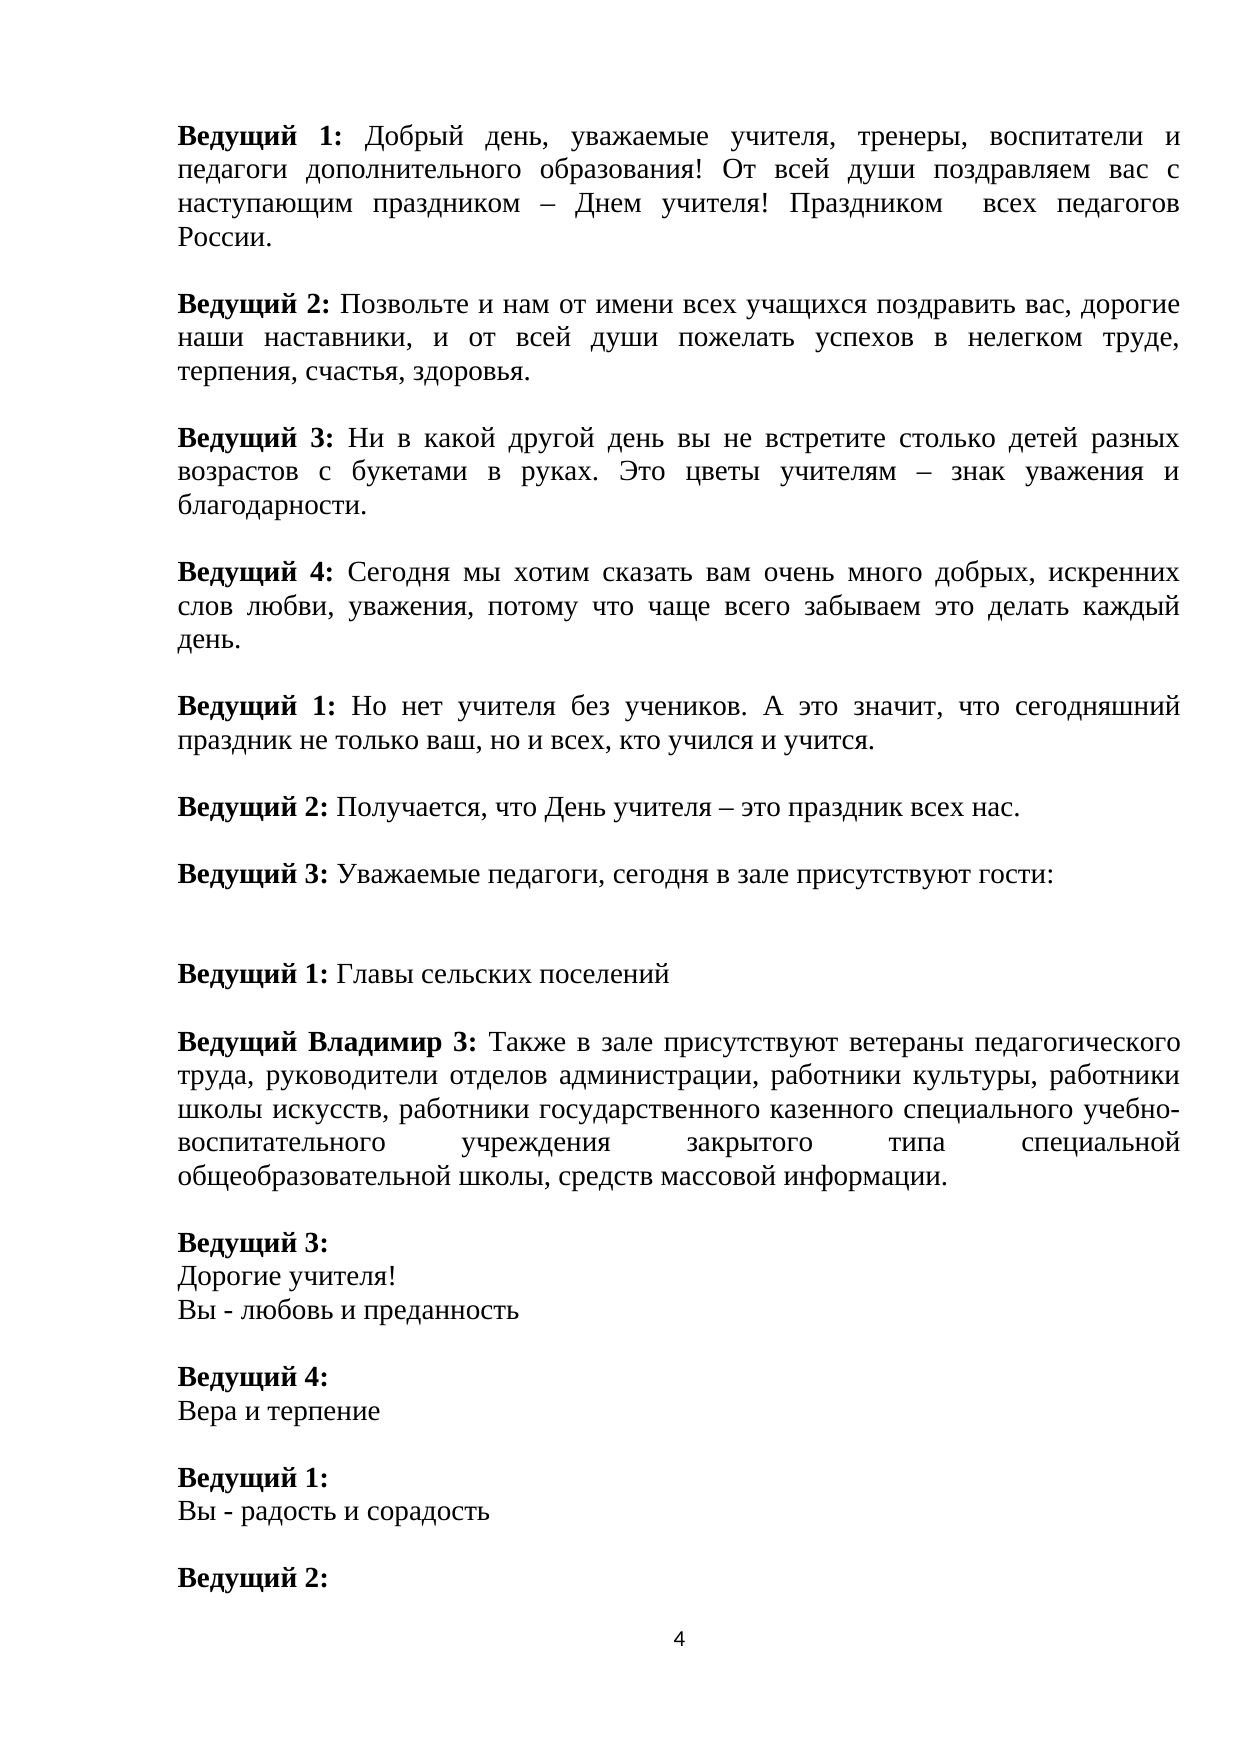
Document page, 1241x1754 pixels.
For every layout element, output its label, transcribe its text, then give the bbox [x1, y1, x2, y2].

text Вера и терпение [177, 1393, 1181, 1426]
text Ведущий 1: Добрый день, уважаемые учителя, тренеры, воспитатели и педагоги дополнительного образования! От всей души поздравляем вас с наступающим праздником – Днем учителя! Праздником всех педагогов России. [177, 118, 1181, 252]
text Ведущий 1: Главы сельских поселений [177, 957, 1181, 990]
text Ведущий 2: Позвольте и нам от имени всех учащихся поздравить вас, дорогие наши наставники, и от всей души пожелать успехов в нелегком труде, терпения, счастья, здоровья. [177, 286, 1181, 386]
text Ведущий 1: [177, 1460, 1181, 1493]
text Ведущий 3: Ни в какой другой день вы не встретите столько детей разных возрастов с букетами в руках. Это цветы учителям – знак уважения и благодарности. [177, 420, 1181, 521]
text Ведущий 3: Уважаемые педагоги, сегодня в зале присутствуют гости: [177, 856, 1181, 889]
text Ведущий 4: Сегодня мы хотим сказать вам очень много добрых, искренних слов любви, уважения, потому что чаще всего забываем это делать каждый день. [177, 554, 1181, 655]
text Дорогие учителя! [177, 1258, 1181, 1292]
text Вы - радость и сорадость [177, 1493, 1181, 1527]
text Ведущий 1: Но нет учителя без учеников. А это значит, что сегодняшний праздник не только ваш, но и всех, кто учился и учится. [177, 688, 1181, 755]
text Вы - любовь и преданность [177, 1292, 1181, 1326]
text Ведущий 2: Получается, что День учителя – это праздник всех нас. [177, 789, 1181, 822]
text Ведущий 3: [177, 1225, 1181, 1258]
text Ведущий Владимир 3: Также в зале присутствуют ветераны педагогического труда, руководители отделов администрации, работники культуры, работники школы искусств, работники государственного казенного специального учебно-воспитательного учреждения закрытого типа специальной общеобразовательной школы, средств массовой информации. [177, 1024, 1181, 1191]
text Ведущий 4: [177, 1359, 1181, 1393]
text Ведущий 2: [177, 1560, 1181, 1594]
